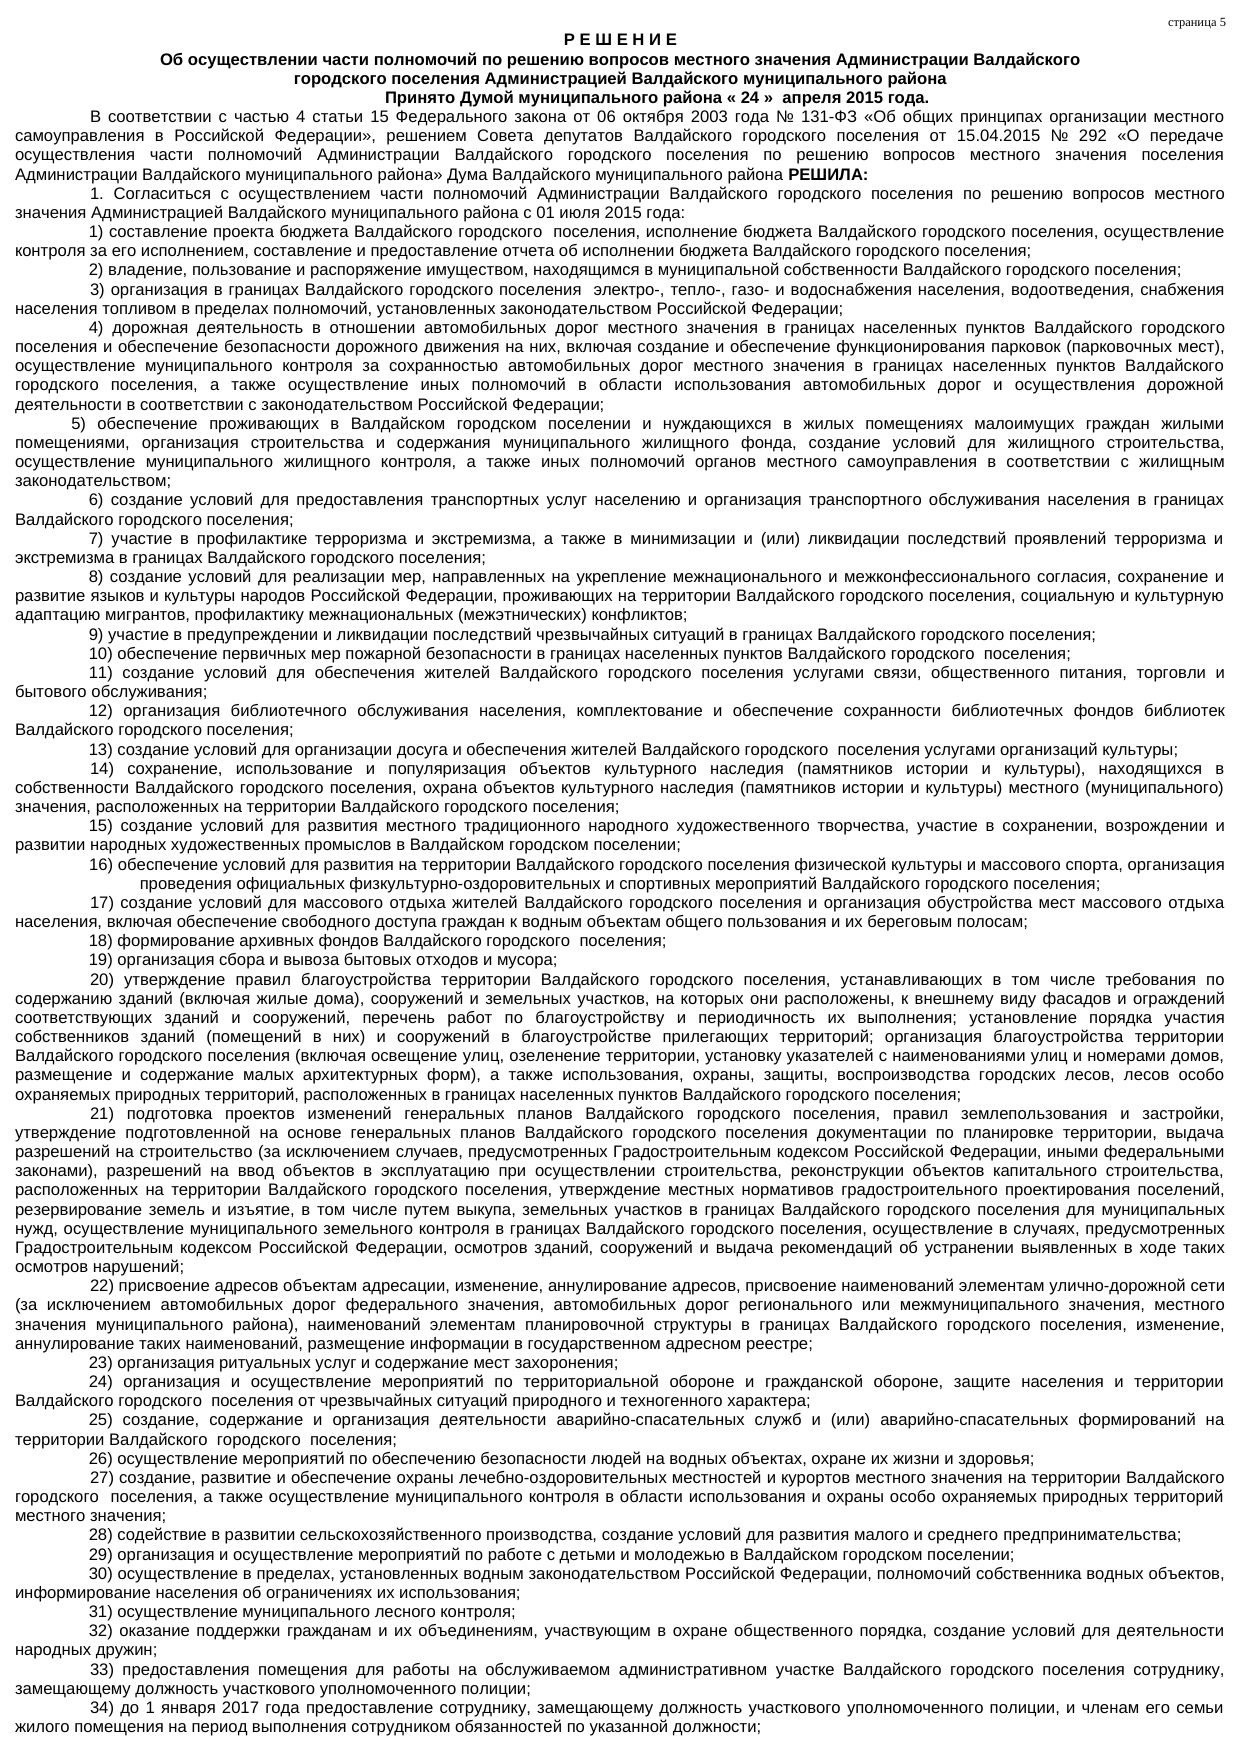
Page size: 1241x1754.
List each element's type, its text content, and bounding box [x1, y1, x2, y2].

text 30) осуществление в пределах, установленных водным законодательством Российской Федерации, полномочий собственника водных объектов, информирование населения об ограничениях их использования; [15, 1563, 1226, 1602]
text 17) создание условий для массового отдыха жителей Валдайского городского поселения и организация обустройства мест массового отдыха населения, включая обеспечение свободного доступа граждан к водным объектам общего пользования и их береговым полосам; [15, 893, 1226, 931]
text 7) участие в профилактике терроризма и экстремизма, а также в минимизации и (или) ликвидации последствий проявлений терроризма и экстремизма в границах Валдайского городского поселения; [15, 528, 1226, 567]
text 6) создание условий для предоставления транспортных услуг населению и организация транспортного обслуживания населения в границах Валдайского городского поселения; [15, 490, 1226, 528]
text 5) обеспечение проживающих в Валдайском городском поселении и нуждающихся в жилых помещениях малоимущих граждан жилыми помещениями, организация строительства и содержания муниципального жилищного фонда, создание условий для жилищного строительства, осуществление муниципального жилищного контроля, а также иных полномочий органов местного самоуправления в соответствии с жилищным законодательством; [15, 413, 1226, 490]
text 12) организация библиотечного обслуживания населения, комплектование и обеспечение сохранности библиотечных фондов библиотек Валдайского городского поселения; [15, 701, 1226, 739]
text 9) участие в предупреждении и ликвидации последствий чрезвычайных ситуаций в границах Валдайского городского поселения; [15, 624, 1226, 643]
text 29) организация и осуществление мероприятий по работе с детьми и молодежью в Валдайском городском поселении; [15, 1544, 1226, 1563]
text 16) обеспечение условий для развития на территории Валдайского городского поселения физической культуры и массового спорта, организация проведения официальных физкультурно-оздоровительных и спортивных мероприятий Валдайского городского поселения; [15, 854, 1226, 893]
text 2) владение, пользование и распоряжение имуществом, находящимся в муниципальной собственности Валдайского городского поселения; [15, 260, 1226, 279]
text 4) дорожная деятельность в отношении автомобильных дорог местного значения в границах населенных пунктов Валдайского городского поселения и обеспечение безопасности дорожного движения на них, включая создание и обеспечение функционирования парковок (парковочных мест), осуществление муниципального контроля за сохранностью автомобильных дорог местного значения в границах населенных пунктов Валдайского городского поселения, а также осуществление иных полномочий в области использования автомобильных дорог и осуществления дорожной деятельности в соответствии с законодательством Российской Федерации; [15, 318, 1226, 413]
text 10) обеспечение первичных мер пожарной безопасности в границах населенных пунктов Валдайского городского поселения; [15, 643, 1226, 663]
text 1. Согласиться с осуществлением части полномочий Администрации Валдайского городского поселения по решению вопросов местного значения Администрацией Валдайского муниципального района с 01 июля 2015 года: [15, 183, 1226, 222]
text В соответствии с частью 4 статьи 15 Федерального закона от 06 октября 2003 года № 131-ФЗ «Об общих принципах организации местного самоуправления в Российской Федерации», решением Совета депутатов Валдайского городского поселения от 15.04.2015 № 292 «О передаче осуществления части полномочий Администрации Валдайского городского поселения по решению вопросов местного значения поселения Администрации Валдайского муниципального района» Дума Валдайского муниципального района РЕШИЛА: [15, 107, 1226, 183]
text 8) создание условий для реализации мер, направленных на укрепление межнационального и межконфессионального согласия, сохранение и развитие языков и культуры народов Российской Федерации, проживающих на территории Валдайского городского поселения, социальную и культурную адаптацию мигрантов, профилактику межнациональных (межэтнических) конфликтов; [15, 567, 1226, 624]
text 1) составление проекта бюджета Валдайского городского поселения, исполнение бюджета Валдайского городского поселения, осуществление контроля за его исполнением, составление и предоставление отчета об исполнении бюджета Валдайского городского поселения; [15, 222, 1226, 260]
text 33) предоставления помещения для работы на обслуживаемом административном участке Валдайского городского поселения сотруднику, замещающему должность участкового уполномоченного полиции; [15, 1659, 1226, 1698]
text 15) создание условий для развития местного традиционного народного художественного творчества, участие в сохранении, возрождении и развитии народных художественных промыслов в Валдайском городском поселении; [15, 816, 1226, 854]
text 27) создание, развитие и обеспечение охраны лечебно-оздоровительных местностей и курортов местного значения на территории Валдайского городского поселения, а также осуществление муниципального контроля в области использования и охраны особо охраняемых природных территорий местного значения; [15, 1468, 1226, 1525]
text 3) организация в границах Валдайского городского поселения электро-, тепло-, газо- и водоснабжения населения, водоотведения, снабжения населения топливом в пределах полномочий, установленных законодательством Российской Федерации; [15, 279, 1226, 318]
text 14) сохранение, использование и популяризация объектов культурного наследия (памятников истории и культуры), находящихся в собственности Валдайского городского поселения, охрана объектов культурного наследия (памятников истории и культуры) местного (муниципального) значения, расположенных на территории Валдайского городского поселения; [15, 758, 1226, 816]
text 31) осуществление муниципального лесного контроля; [15, 1602, 1226, 1621]
text 26) осуществление мероприятий по обеспечению безопасности людей на водных объектах, охране их жизни и здоровья; [15, 1448, 1226, 1468]
text Принято Думой муниципального района « 24 » апреля 2015 года. [15, 88, 1226, 107]
text 20) утверждение правил благоустройства территории Валдайского городского поселения, устанавливающих в том числе требования по содержанию зданий (включая жилые дома), сооружений и земельных участков, на которых они расположены, к внешнему виду фасадов и ограждений соответствующих зданий и сооружений, перечень работ по благоустройству и периодичность их выполнения; установление порядка участия собственников зданий (помещений в них) и сооружений в благоустройстве прилегающих территорий; организация благоустройства территории Валдайского городского поселения (включая освещение улиц, озеленение территории, установку указателей с наименованиями улиц и номерами домов, размещение и содержание малых архитектурных форм), а также использования, охраны, защиты, воспроизводства городских лесов, лесов особо охраняемых природных территорий, расположенных в границах населенных пунктов Валдайского городского поселения; [15, 969, 1226, 1103]
text 11) создание условий для обеспечения жителей Валдайского городского поселения услугами связи, общественного питания, торговли и бытового обслуживания; [15, 663, 1226, 701]
text Об осуществлении части полномочий по решению вопросов местного значения Администрации Валдайского [15, 49, 1226, 68]
text 28) содействие в развитии сельскохозяйственного производства, создание условий для развития малого и среднего предпринимательства; [15, 1525, 1226, 1544]
text 22) присвоение адресов объектам адресации, изменение, аннулирование адресов, присвоение наименований элементам улично-дорожной сети (за исключением автомобильных дорог федерального значения, автомобильных дорог регионального или межмуниципального значения, местного значения муниципального района), наименований элементам планировочной структуры в границах Валдайского городского поселения, изменение, аннулирование таких наименований, размещение информации в государственном адресном реестре; [15, 1276, 1226, 1353]
text 19) организация сбора и вывоза бытовых отходов и мусора; [15, 950, 1226, 969]
text 23) организация ритуальных услуг и содержание мест захоронения; [15, 1353, 1226, 1372]
text 21) подготовка проектов изменений генеральных планов Валдайского городского поселения, правил землепользования и застройки, утверждение подготовленной на основе генеральных планов Валдайского городского поселения документации по планировке территории, выдача разрешений на строительство (за исключением случаев, предусмотренных Градостроительным кодексом Российской Федерации, иными федеральными законами), разрешений на ввод объектов в эксплуатацию при осуществлении строительства, реконструкции объектов капитального строительства, расположенных на территории Валдайского городского поселения, утверждение местных нормативов градостроительного проектирования поселений, резервирование земель и изъятие, в том числе путем выкупа, земельных участков в границах Валдайского городского поселения для муниципальных нужд, осуществление муниципального земельного контроля в границах Валдайского городского поселения, осуществление в случаях, предусмотренных Градостроительным кодексом Российской Федерации, осмотров зданий, сооружений и выдача рекомендаций об устранении выявленных в ходе таких осмотров нарушений; [15, 1103, 1226, 1276]
text 32) оказание поддержки гражданам и их объединениям, участвующим в охране общественного порядка, создание условий для деятельности народных дружин; [15, 1621, 1226, 1659]
text городского поселения Администрацией Валдайского муниципального района [15, 68, 1226, 88]
subtitle Р Е Ш Е Н И Е [15, 30, 1226, 49]
text 24) организация и осуществление мероприятий по территориальной обороне и гражданской обороне, защите населения и территории Валдайского городского поселения от чрезвычайных ситуаций природного и техногенного характера; [15, 1372, 1226, 1410]
text 13) создание условий для организации досуга и обеспечения жителей Валдайского городского поселения услугами организаций культуры; [15, 739, 1226, 758]
text 25) создание, содержание и организация деятельности аварийно-спасательных служб и (или) аварийно-спасательных формирований на территории Валдайского городского поселения; [15, 1410, 1226, 1448]
text 34) до 1 января 2017 года предоставление сотруднику, замещающему должность участкового уполномоченного полиции, и членам его семьи жилого помещения на период выполнения сотрудником обязанностей по указанной должности; [15, 1698, 1226, 1736]
text 18) формирование архивных фондов Валдайского городского поселения; [15, 931, 1226, 950]
